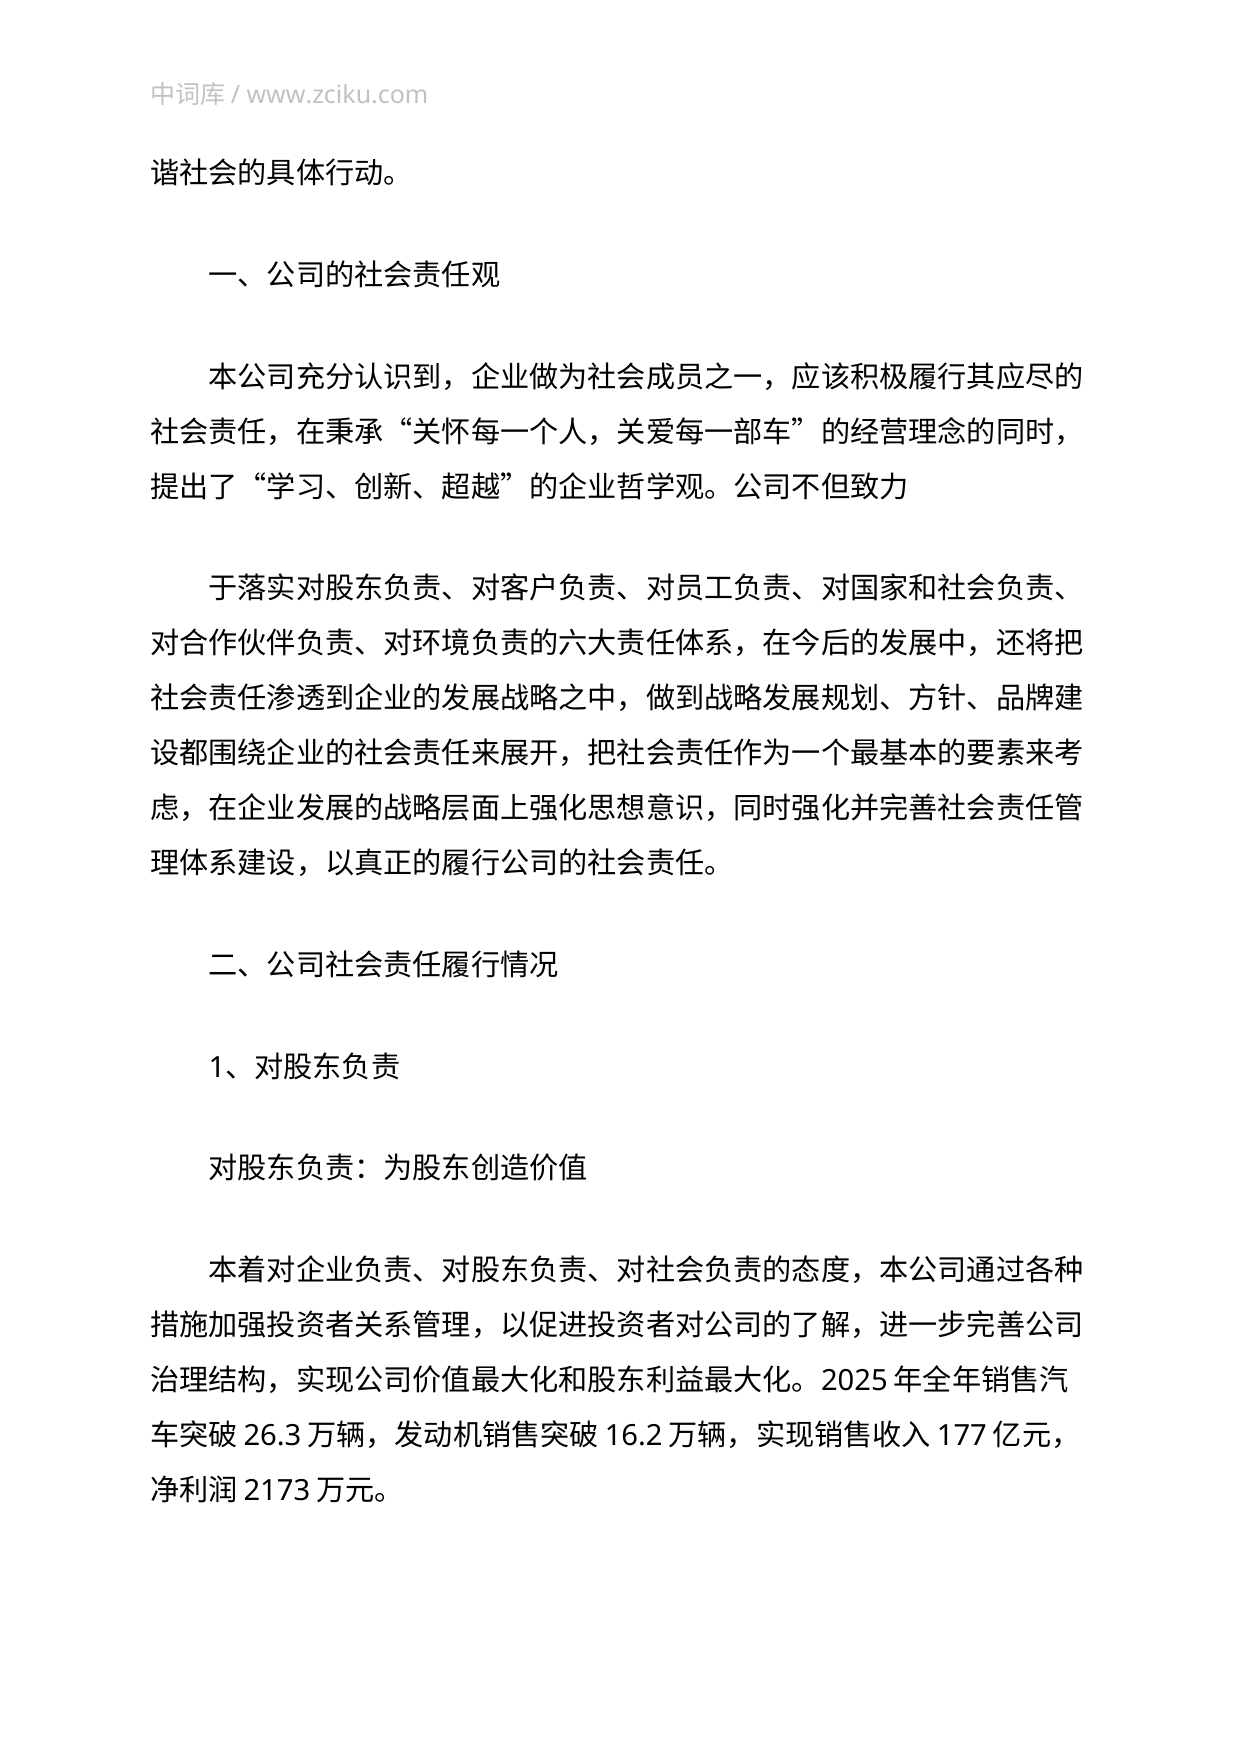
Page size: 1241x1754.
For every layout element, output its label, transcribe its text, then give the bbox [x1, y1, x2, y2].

text 本着对企业负责、对股东负责、对社会负责的态度，本公司通过各种措施加强投资者关系管理，以促进投资者对公司的了解，进一步完善公司治理结构，实现公司价值最大化和股东利益最大化。2025年全年销售汽车突破26.3万辆，发动机销售突破16.2万辆，实现销售收入177亿元，净利润2173万元。 [150, 1247, 1090, 1509]
text 本公司充分认识到，企业做为社会成员之一，应该积极履行其应尽的社会责任，在秉承“关怀每一个人，关爱每一部车”的经营理念的同时，提出了“学习、创新、超越”的企业哲学观。公司不但致力 [150, 353, 1090, 506]
text 一、公司的社会责任观 [150, 252, 1090, 294]
text 对股东负责：为股东创造价值 [150, 1145, 1090, 1187]
text 1、对股东负责 [150, 1043, 1090, 1086]
text 于落实对股东负责、对客户负责、对员工负责、对国家和社会负责、对合作伙伴负责、对环境负责的六大责任体系，在今后的发展中，还将把社会责任渗透到企业的发展战略之中，做到战略发展规划、方针、品牌建设都围绕企业的社会责任来展开，把社会责任作为一个最基本的要素来考虑，在企业发展的战略层面上强化思想意识，同时强化并完善社会责任管理体系建设，以真正的履行公司的社会责任。 [150, 565, 1090, 882]
text 二、公司社会责任履行情况 [150, 941, 1090, 984]
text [150, 150, 1090, 192]
